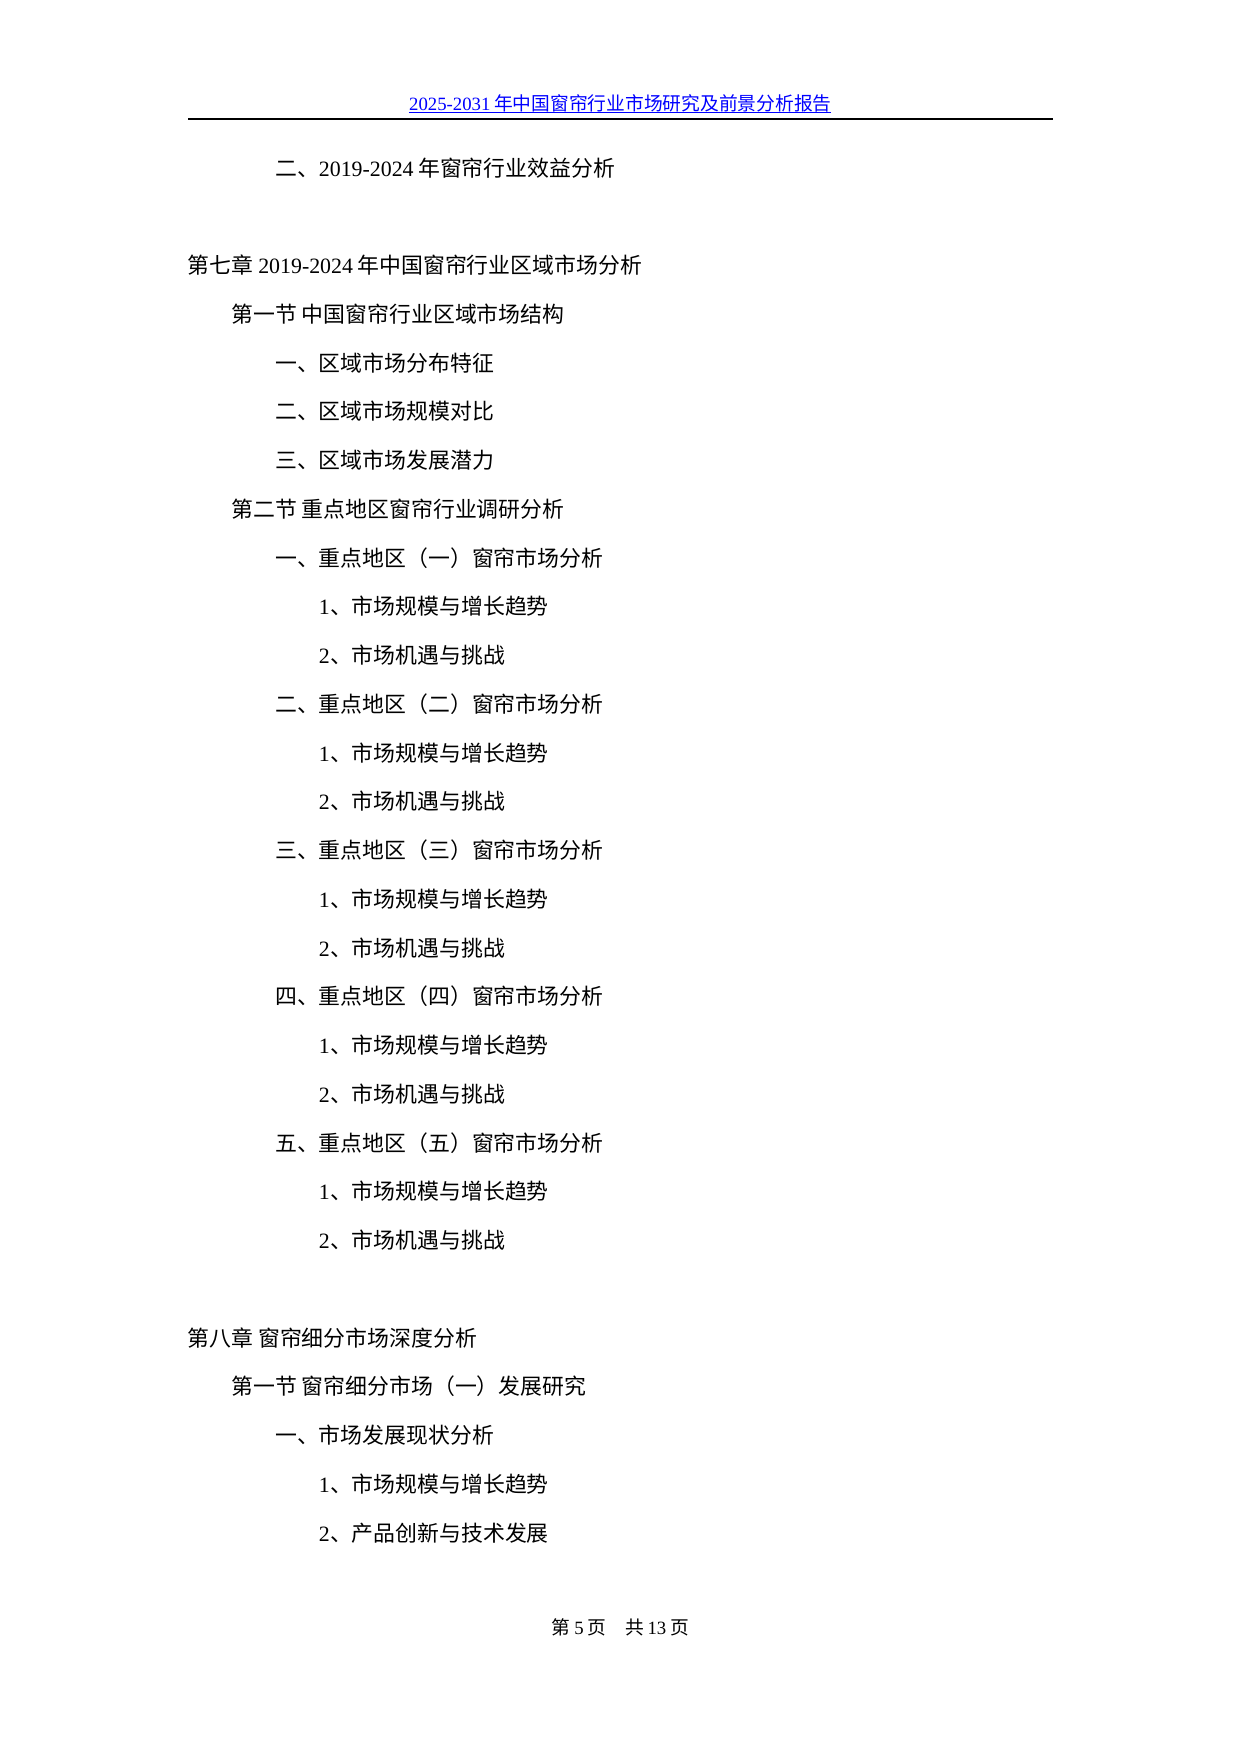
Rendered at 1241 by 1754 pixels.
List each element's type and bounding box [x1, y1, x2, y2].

text [187, 150, 1053, 1548]
